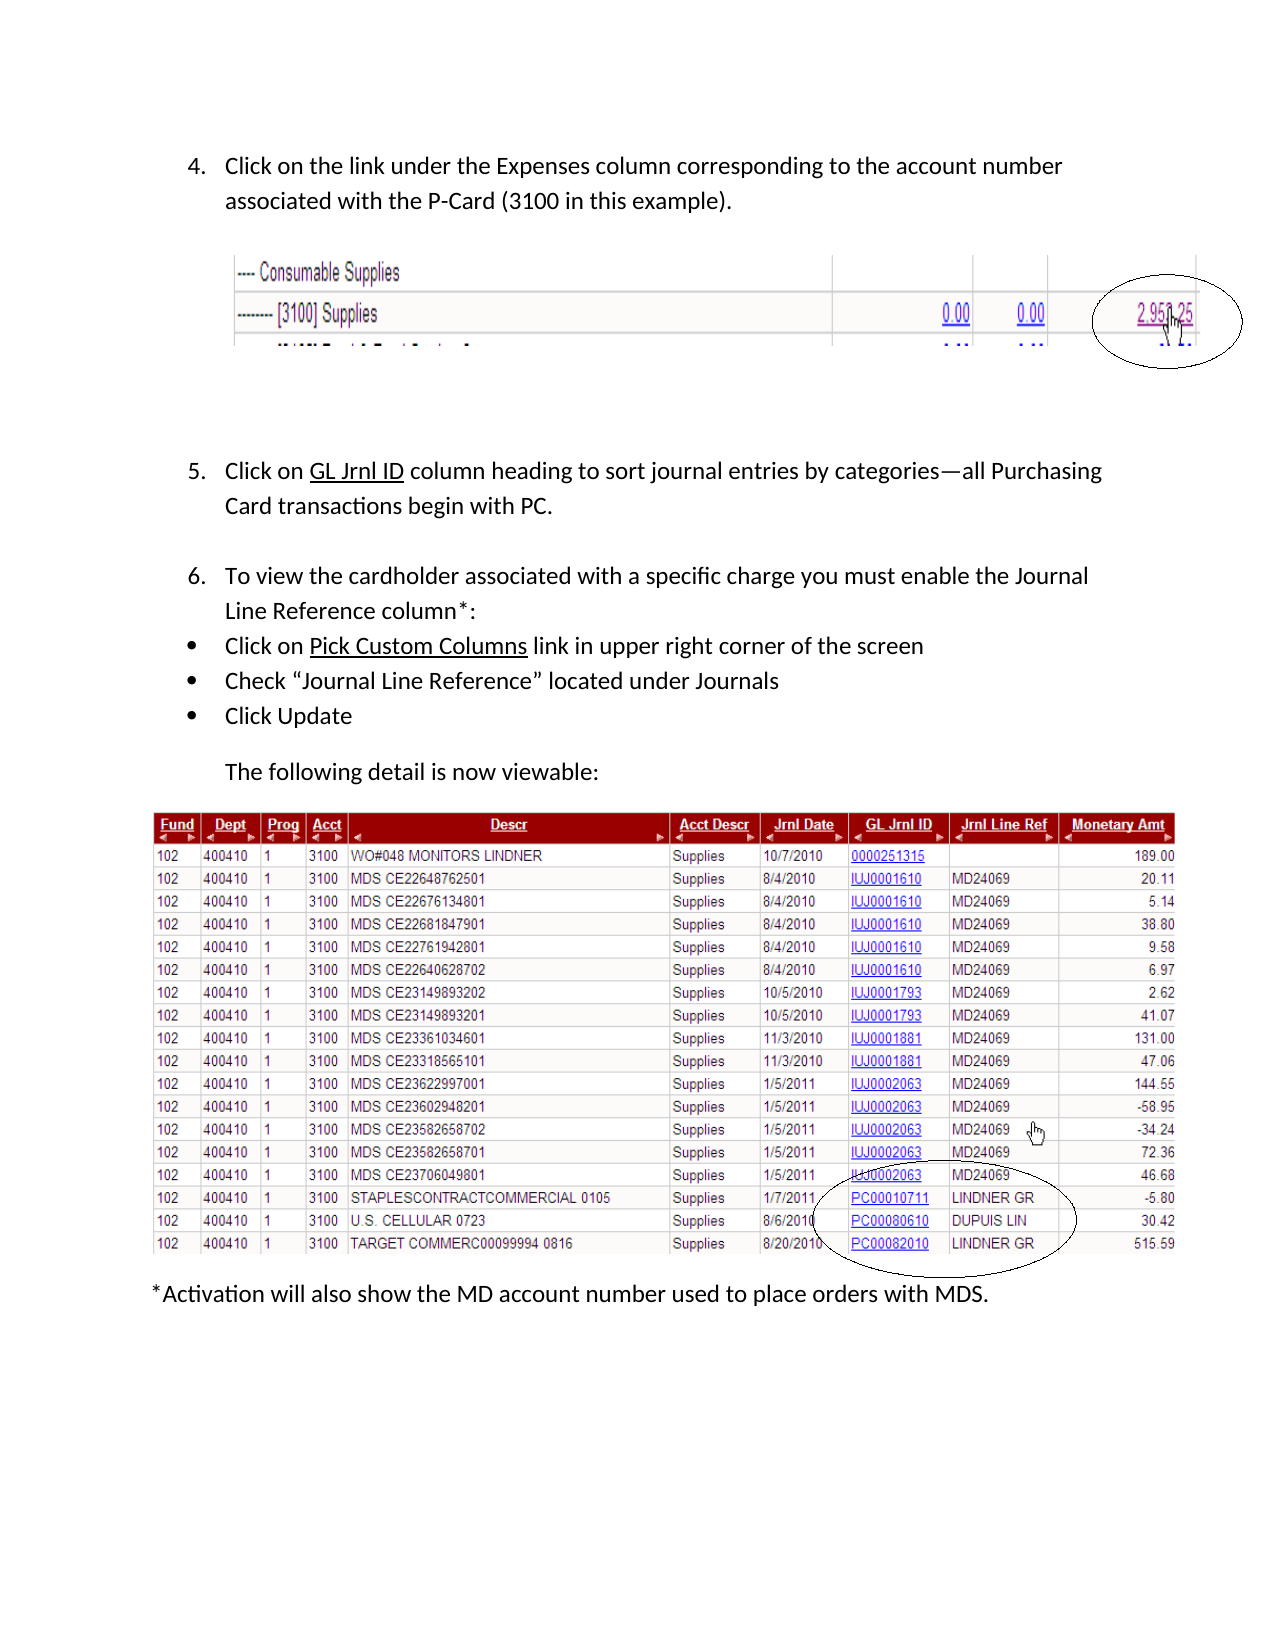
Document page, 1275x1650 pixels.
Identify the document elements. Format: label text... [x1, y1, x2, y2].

list Click on Pick Custom Columns link in upper right corner of the screen [187, 630, 1125, 660]
list Click Update [187, 700, 1125, 730]
list To view the cardholder associated with a specific charge you must enable the Journal Line Reference column*: [187, 560, 1125, 625]
picture [225, 255, 1200, 346]
text The following detail is now viewable: [150, 756, 1125, 786]
list Click on the link under the Expenses column corresponding to the account number associated with the P-Card (3100 in this example). [187, 150, 1125, 216]
list Click on GL Jrnl ID column heading to sort journal entries by categories—all Purchasing Card transactions begin with PC. [187, 455, 1125, 520]
picture [150, 811, 1175, 1254]
list Check “Journal Line Reference” located under Journals [187, 665, 1125, 695]
text *Activation will also show the MD account number used to place orders with MDS. [150, 1279, 1125, 1309]
